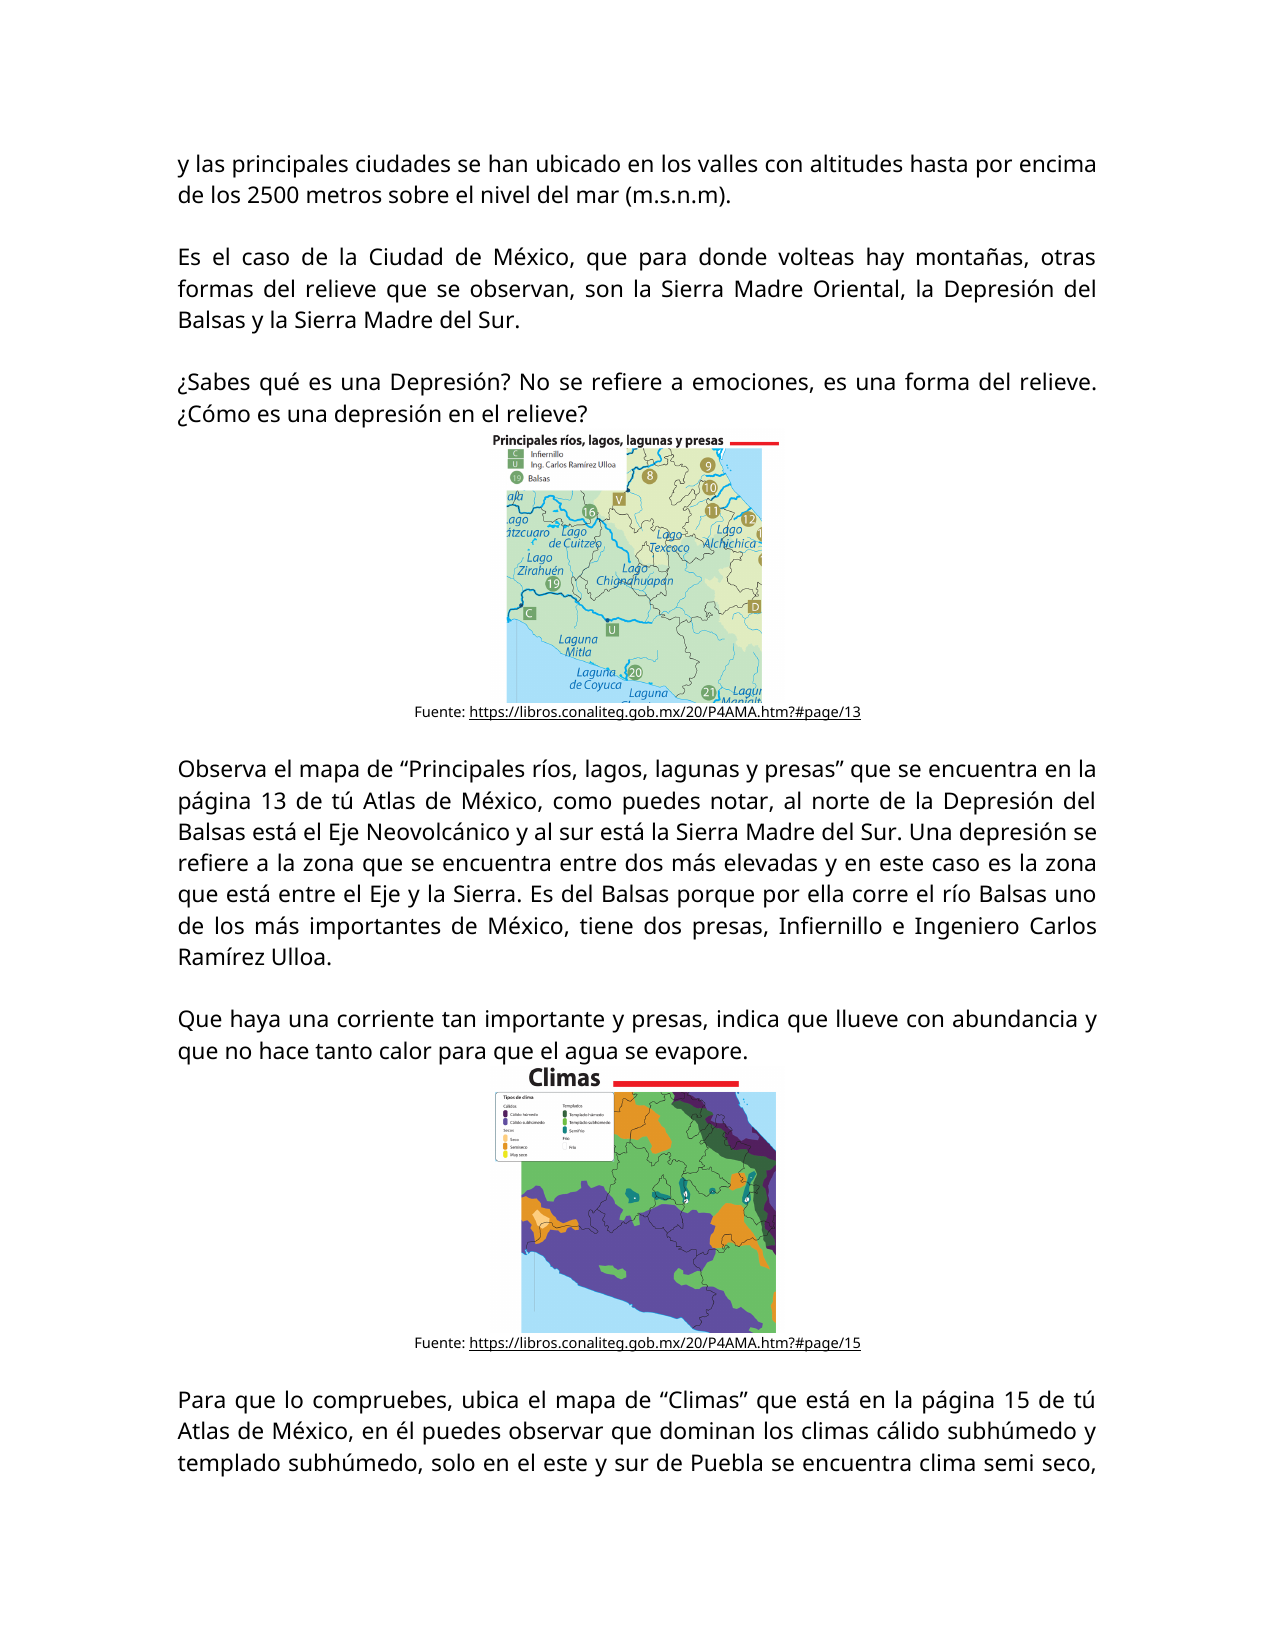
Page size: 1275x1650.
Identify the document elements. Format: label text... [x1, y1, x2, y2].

text Es el caso de la Ciudad de México, que para donde volteas hay montañas, otras formas del relieve que se observan, son la Sierra Madre Oriental, la Depresión del Balsas y la Sierra Madre del Sur. [177, 241, 1098, 335]
picture [489, 428, 786, 703]
text Observa el mapa de “Principales ríos, lagos, lagunas y presas” que se encuentra en la página 13 de tú Atlas de México, como puedes notar, al norte de la Depresión del Balsas está el Eje Neovolcánico y al sur está la Sierra Madre del Sur. Una depresión se refiere a la zona que se encuentra entre dos más elevadas y en este caso es la zona que está entre el Eje y la Sierra. Es del Balsas porque por ella corre el río Balsas uno de los más importantes de México, tiene dos presas, Infiernillo e Ingeniero Carlos Ramírez Ulloa. [177, 753, 1098, 972]
text ¿Sabes qué es una Depresión? No se refiere a emociones, es una forma del relieve. ¿Cómo es una depresión en el relieve? [177, 366, 1098, 429]
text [177, 148, 1098, 210]
text Fuente: https://libros.conaliteg.gob.mx/20/P4AMA.htm?#page/13 [177, 702, 1098, 722]
text Fuente: https://libros.conaliteg.gob.mx/20/P4AMA.htm?#page/15 [177, 1333, 1098, 1353]
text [177, 1384, 1098, 1478]
text Que haya una corriente tan importante y presas, indica que llueve con abundancia y que no hace tanto calor para que el agua se evapore. [177, 1003, 1098, 1066]
picture [489, 1066, 786, 1333]
